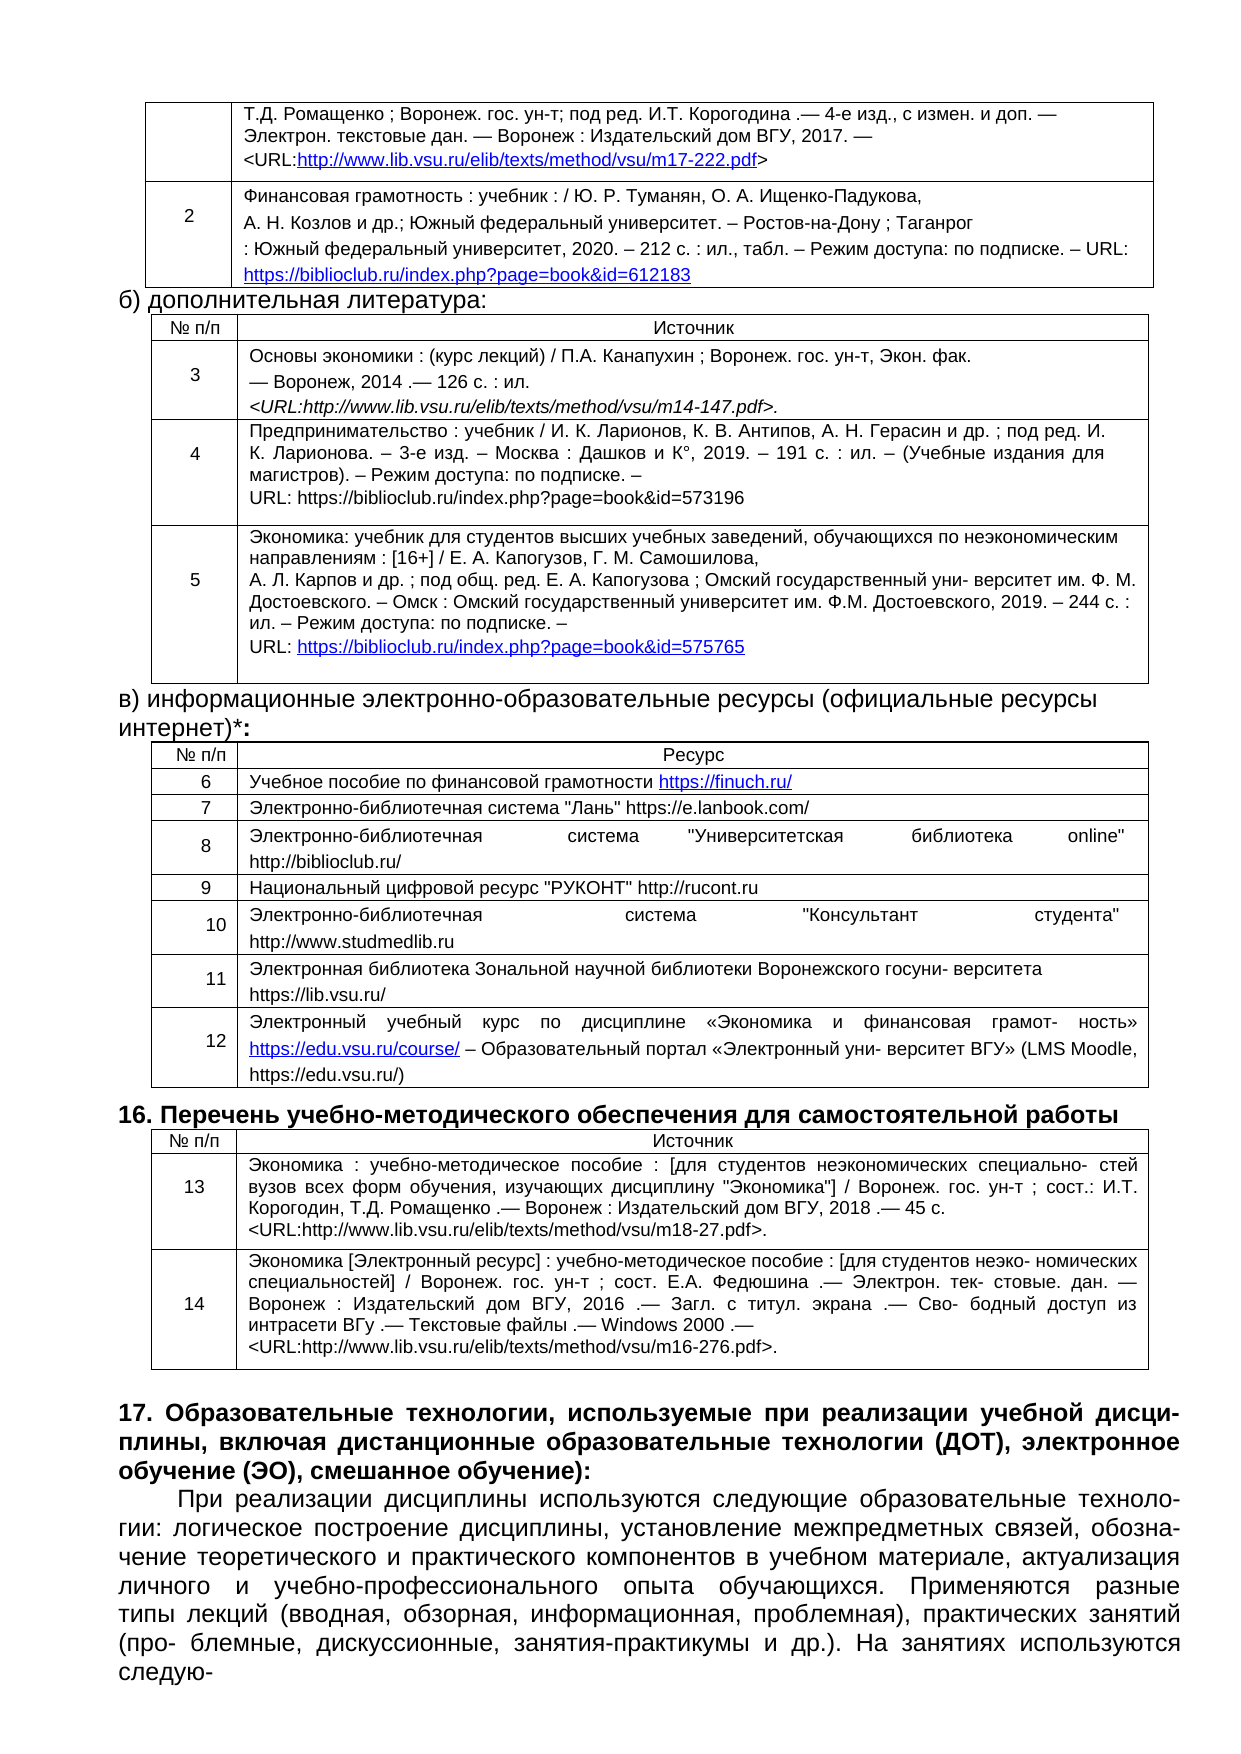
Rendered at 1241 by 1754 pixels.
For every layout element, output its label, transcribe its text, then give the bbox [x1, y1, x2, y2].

table_cell 7 [152, 795, 237, 820]
table_cell 3 [152, 341, 237, 419]
table_header № п/п [152, 743, 237, 768]
table_cell 10 [152, 901, 237, 953]
table_cell 13 [152, 1154, 236, 1248]
table_cell 4 [152, 420, 237, 524]
table_cell 6 [152, 769, 237, 794]
table_header [146, 103, 231, 181]
table_cell Национальный цифровой ресурс "РУКОНТ" http://rucont.ru [238, 875, 1148, 900]
table_cell Экономика: учебник для студентов высших учебных заведений, обучающихся по неэкономическим направлениям : [16+] / Е. А. Капогузов, Г. М. Самошилова, А. Л. Карпов и др. ; под общ. ред. Е. А. Капогузова ; Омский государственный уни- верситет им. Ф. М. Достоевского. – Омск : Омский государственный университет им. Ф.М. Достоевского, 2019. – 244 с. : ил. – Режим доступа: по подписке. – URL: https://biblioclub.ru/index.php?page=book&id=575765 [238, 526, 1148, 683]
table_cell Экономика [Электронный ресурс] : учебно-методическое пособие : [для студентов неэко- номических специальностей] / Воронеж. гос. ун-т ; сост. Е.А. Федюшина .— Электрон. тек- стовые. дан. — Воронеж : Издательский дом ВГУ, 2016 .— Загл. с титул. экрана .— Сво- бодный доступ из интрасети ВГу .— Текстовые файлы .— Windows 2000 .— <URL:http://www.lib.vsu.ru/elib/texts/method/vsu/m16-276.pdf>. [237, 1250, 1148, 1368]
table_cell 12 [152, 1008, 237, 1087]
table_cell Электронно-библиотечная система "Университетская библиотека online" http://biblioclub.ru/ [238, 821, 1148, 874]
table_cell Электронно-библиотечная система "Лань" https://e.lanbook.com/ [238, 795, 1148, 820]
table_cell Экономика : учебно-методическое пособие : [для студентов неэкономических специально- стей вузов всех форм обучения, изучающих дисциплину "Экономика"] / Воронеж. гос. ун-т ; сост.: И.Т. Корогодин, Т.Д. Ромащенко .— Воронеж : Издательский дом ВГУ, 2018 .— 45 с. <URL:http://www.lib.vsu.ru/elib/texts/method/vsu/m18-27.pdf>. [237, 1154, 1148, 1248]
table_cell Учебное пособие по финансовой грамотности https://finuch.ru/ [238, 769, 1148, 794]
text в) информационные электронно-образовательные ресурсы (официальные ресурсы интернет)*: [118, 684, 1196, 741]
table_cell Предпринимательство : учебник / И. К. Ларионов, К. В. Антипов, А. Н. Герасин и др. ; под ред. И. К. Ларионова. – 3-е изд. – Москва : Дашков и К°, 2019. – 191 с. : ил. – (Учебные издания для магистров). – Режим доступа: по подписке. – URL: https://biblioclub.ru/index.php?page=book&id=573196 [238, 420, 1148, 524]
table_cell Электронно-библиотечная система "Консультант студента" http://www.studmedlib.ru [238, 901, 1148, 953]
list Образовательные технологии, используемые при реализации учебной дисци- плины, включая дистанционные образовательные технологии (ДОТ), электронное обучение (ЭО), смешанное обучение): [118, 1398, 1181, 1484]
table_header Источник [237, 1130, 1148, 1153]
table_header Источник [238, 315, 1148, 340]
table_header № п/п [152, 315, 237, 340]
table_cell 5 [152, 526, 237, 683]
table_cell 9 [152, 875, 237, 900]
table_header Ресурс [238, 743, 1148, 768]
table_cell 14 [152, 1250, 236, 1368]
table_header Т.Д. Ромащенко ; Воронеж. гос. ун-т; под ред. И.Т. Корогодина .— 4-е изд., с измен. и доп. — Электрон. текстовые дан. — Воронеж : Издательский дом ВГУ, 2017. — <URL:http://www.lib.vsu.ru/elib/texts/method/vsu/m17-222.pdf> [232, 103, 1153, 181]
table_cell Финансовая грамотность : учебник : / Ю. Р. Туманян, О. А. Ищенко-Падукова, А. Н. Козлов и др.; Южный федеральный университет. – Ростов-на-Дону ; Таганрог : Южный федеральный университет, 2020. – 212 с. : ил., табл. – Режим доступа: по подписке. – URL: https://biblioclub.ru/index.php?page=book&id=612183 [232, 182, 1153, 287]
list Перечень учебно-методического обеспечения для самостоятельной работы [118, 1100, 1196, 1129]
table_cell 8 [152, 821, 237, 874]
table_cell Электронный учебный курс по дисциплине «Экономика и финансовая грамот- ность» https://edu.vsu.ru/course/ – Образовательный портал «Электронный уни- верситет ВГУ» (LMS Moodle, https://edu.vsu.ru/) [238, 1008, 1148, 1087]
table_cell 2 [146, 182, 231, 287]
table_cell Основы экономики : (курс лекций) / П.А. Канапухин ; Воронеж. гос. ун-т, Экон. фак. — Воронеж, 2014 .— 126 с. : ил. <URL:http://www.lib.vsu.ru/elib/texts/method/vsu/m14-147.pdf>. [238, 341, 1148, 419]
table_cell Электронная библиотека Зональной научной библиотеки Воронежского госуни- верситета https://lib.vsu.ru/ [238, 955, 1148, 1007]
table_cell 11 [152, 955, 237, 1007]
text При реализации дисциплины используются следующие образовательные техноло- гии: логическое построение дисциплины, установление межпредметных связей, обозна- чение теоретического и практического компонентов в учебном материале, актуализация личного и учебно-профессионального опыта обучающихся. Применяются разные типы лекций (вводная, обзорная, информационная, проблемная), практических занятий (про- блемные, дискуссионные, занятия-практикумы и др.). На занятиях используются следую- [118, 1484, 1182, 1686]
table_header № п/п [152, 1130, 236, 1153]
text б) дополнительная литература: [118, 288, 1196, 314]
